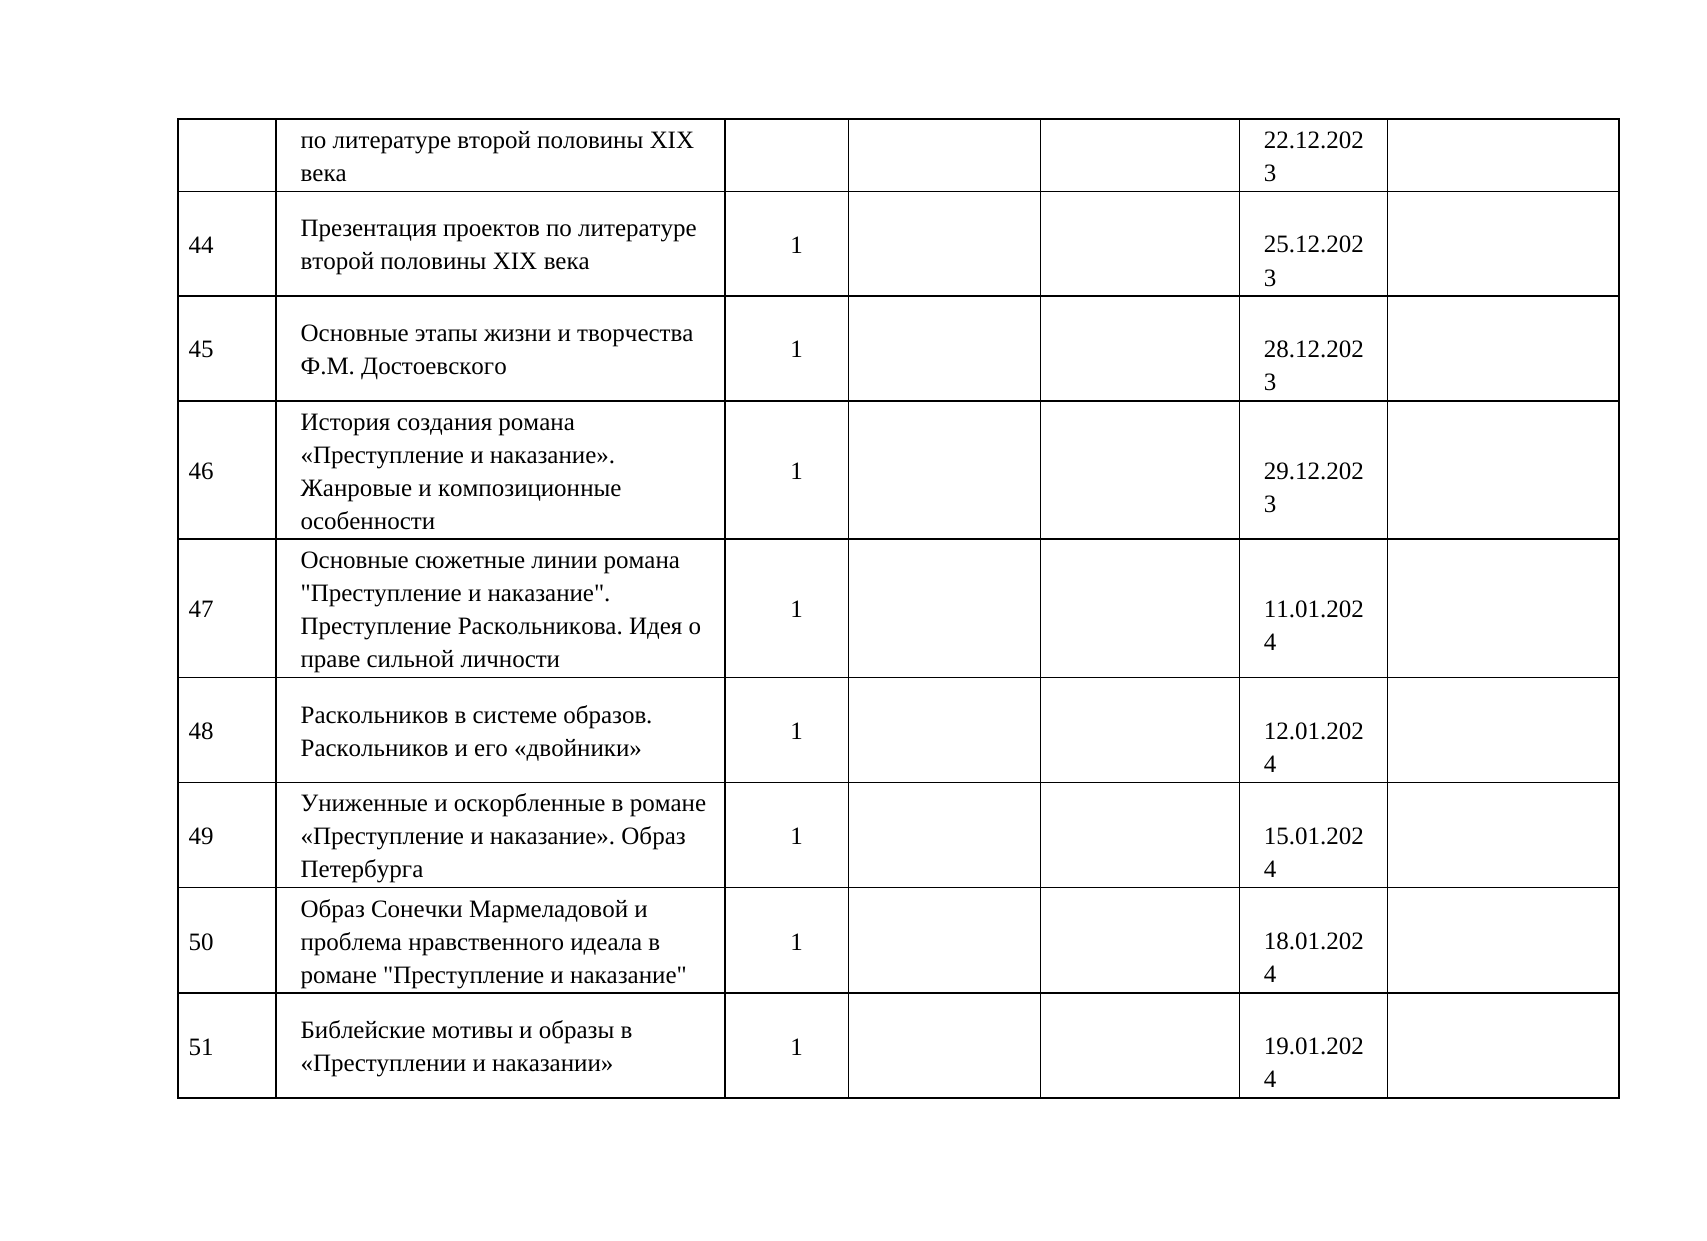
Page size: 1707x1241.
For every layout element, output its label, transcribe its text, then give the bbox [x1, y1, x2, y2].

table_cell 47 [179, 540, 275, 677]
table_cell [1041, 120, 1239, 191]
table_cell [849, 783, 1040, 887]
table_cell 22.12.2023 [1240, 120, 1387, 191]
table_cell [1041, 192, 1239, 295]
table_cell 11.01.2024 [1240, 540, 1387, 677]
table_cell 43 [179, 120, 275, 191]
table_cell [1388, 402, 1618, 538]
table_cell 28.12.2023 [1240, 297, 1387, 400]
table_cell 19.01.2024 [1240, 994, 1387, 1097]
table_cell Раскольников в системе образов. Раскольников и его «двойники» [277, 678, 724, 781]
table_cell [1041, 783, 1239, 887]
table_cell 1 [726, 994, 848, 1097]
table_cell [1041, 402, 1239, 538]
table_cell 1 [726, 402, 848, 538]
table_cell [849, 678, 1040, 781]
table_cell 1 [726, 783, 848, 887]
table_cell 1 [726, 192, 848, 295]
table_cell 1 [726, 678, 848, 781]
table_cell [1388, 120, 1618, 191]
table_cell 46 [179, 402, 275, 538]
table_cell История создания романа «Преступление и наказание». Жанровые и композиционные особенности [277, 402, 724, 538]
table_cell 44 [179, 192, 275, 295]
table_cell [849, 402, 1040, 538]
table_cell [277, 120, 724, 191]
table_cell [1041, 540, 1239, 677]
table_cell [1388, 540, 1618, 677]
table_cell [849, 120, 1040, 191]
table_cell [849, 888, 1040, 992]
table_cell Основные сюжетные линии романа "Преступление и наказание". Преступление Раскольникова. Идея о праве сильной личности [277, 540, 724, 677]
table_cell Основные этапы жизни и творчества Ф.М. Достоевского [277, 297, 724, 400]
table_cell 48 [179, 678, 275, 781]
table_cell [1041, 888, 1239, 992]
table_cell 25.12.2023 [1240, 192, 1387, 295]
table_cell Библейские мотивы и образы в «Преступлении и наказании» [277, 994, 724, 1097]
table_cell 51 [179, 994, 275, 1097]
table_cell [1041, 994, 1239, 1097]
table_cell Презентация проектов по литературе второй половины XIX века [277, 192, 724, 295]
table_cell [1388, 297, 1618, 400]
table_cell [1388, 994, 1618, 1097]
table_cell 1 [726, 888, 848, 992]
table_cell [849, 192, 1040, 295]
table_cell 29.12.2023 [1240, 402, 1387, 538]
table_cell [849, 297, 1040, 400]
table_cell [1388, 678, 1618, 781]
table_cell [1388, 888, 1618, 992]
table_cell 1 [726, 540, 848, 677]
table_cell 18.01.2024 [1240, 888, 1387, 992]
table_cell 15.01.2024 [1240, 783, 1387, 887]
table_cell 49 [179, 783, 275, 887]
table_cell 1 [726, 297, 848, 400]
table_cell Образ Сонечки Мармеладовой и проблема нравственного идеала в романе "Преступление и наказание" [277, 888, 724, 992]
table_cell 50 [179, 888, 275, 992]
table_cell 12.01.2024 [1240, 678, 1387, 781]
table_cell [1388, 192, 1618, 295]
table_cell [1041, 297, 1239, 400]
table_cell [1041, 678, 1239, 781]
table_cell [849, 540, 1040, 677]
table_cell [849, 994, 1040, 1097]
table_cell [1388, 783, 1618, 887]
table_cell 1 [726, 120, 848, 191]
table_cell Униженные и оскорбленные в романе «Преступление и наказание». Образ Петербурга [277, 783, 724, 887]
table_cell 45 [179, 297, 275, 400]
